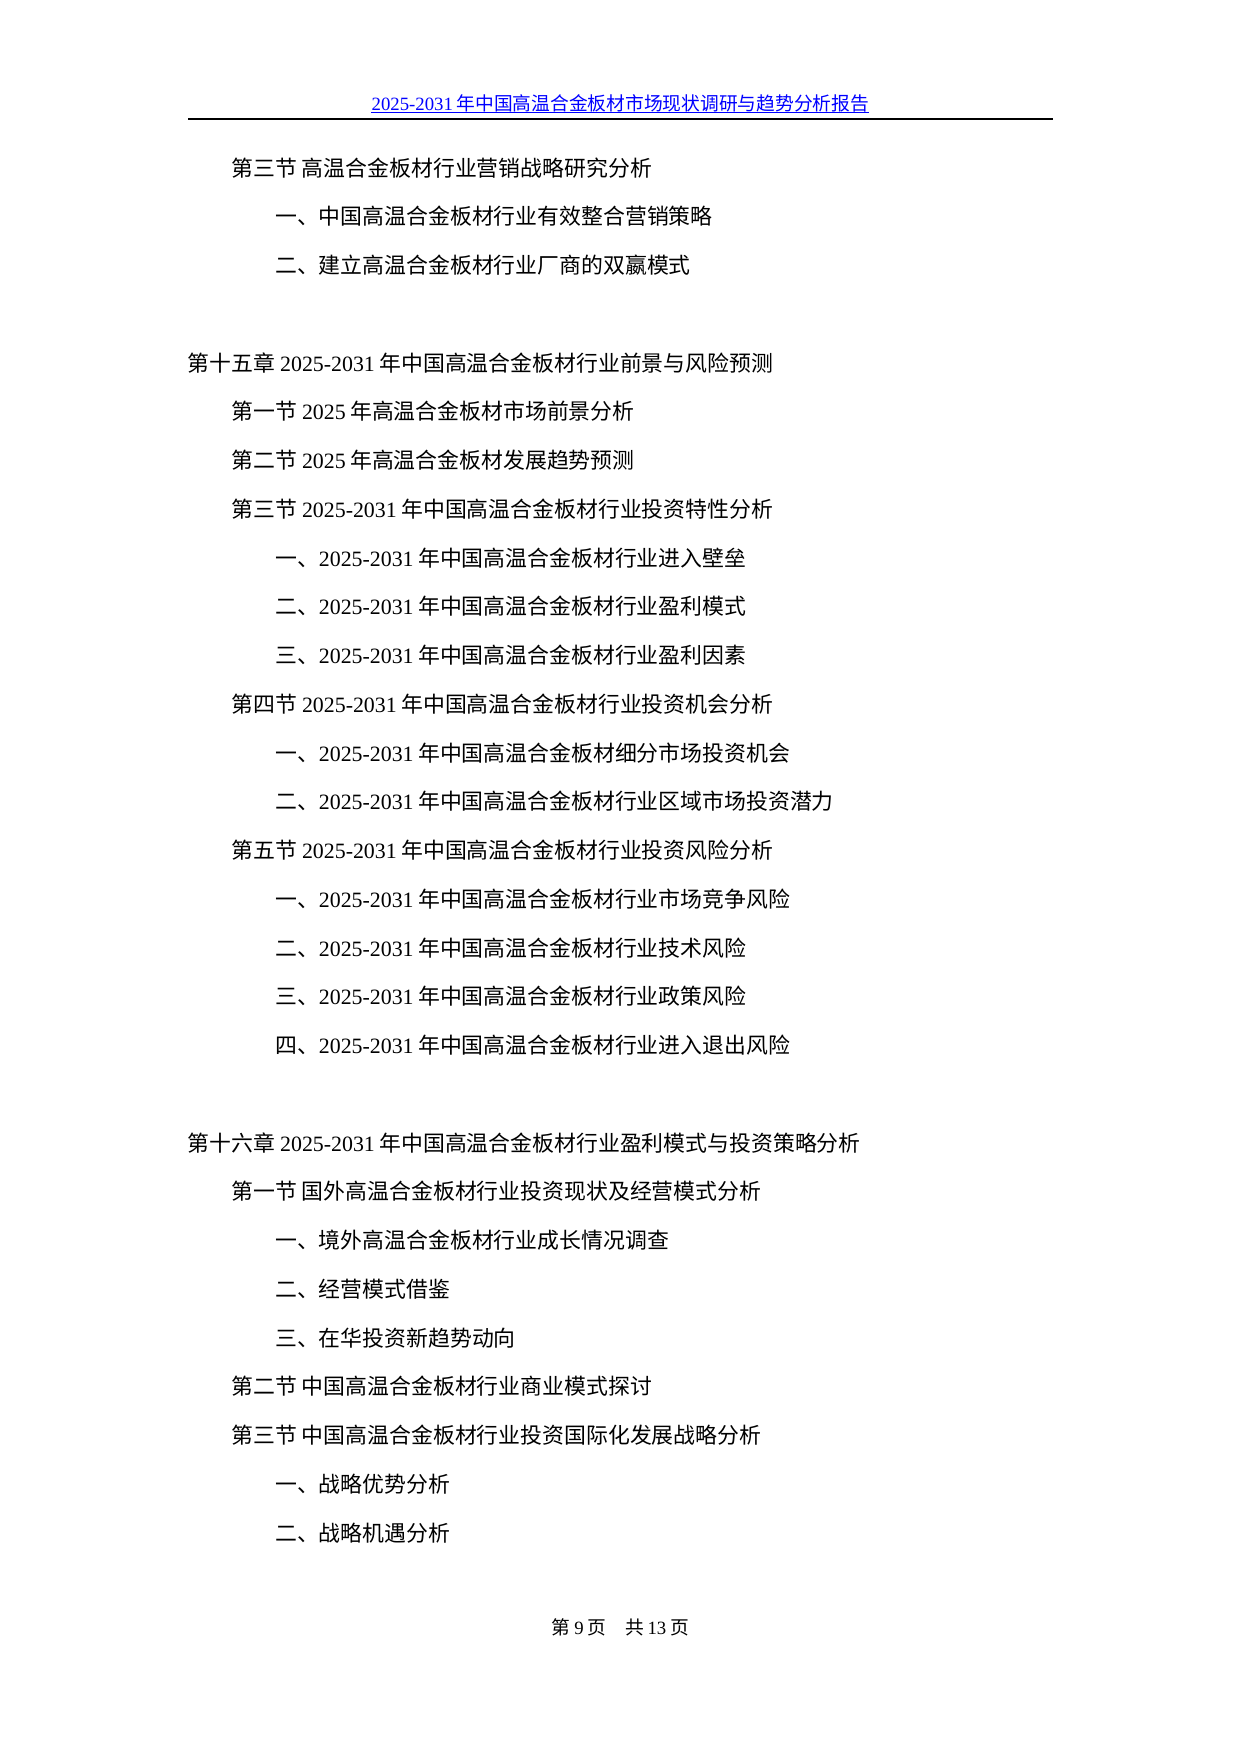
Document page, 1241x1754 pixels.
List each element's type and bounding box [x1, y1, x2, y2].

text [187, 150, 1053, 1548]
